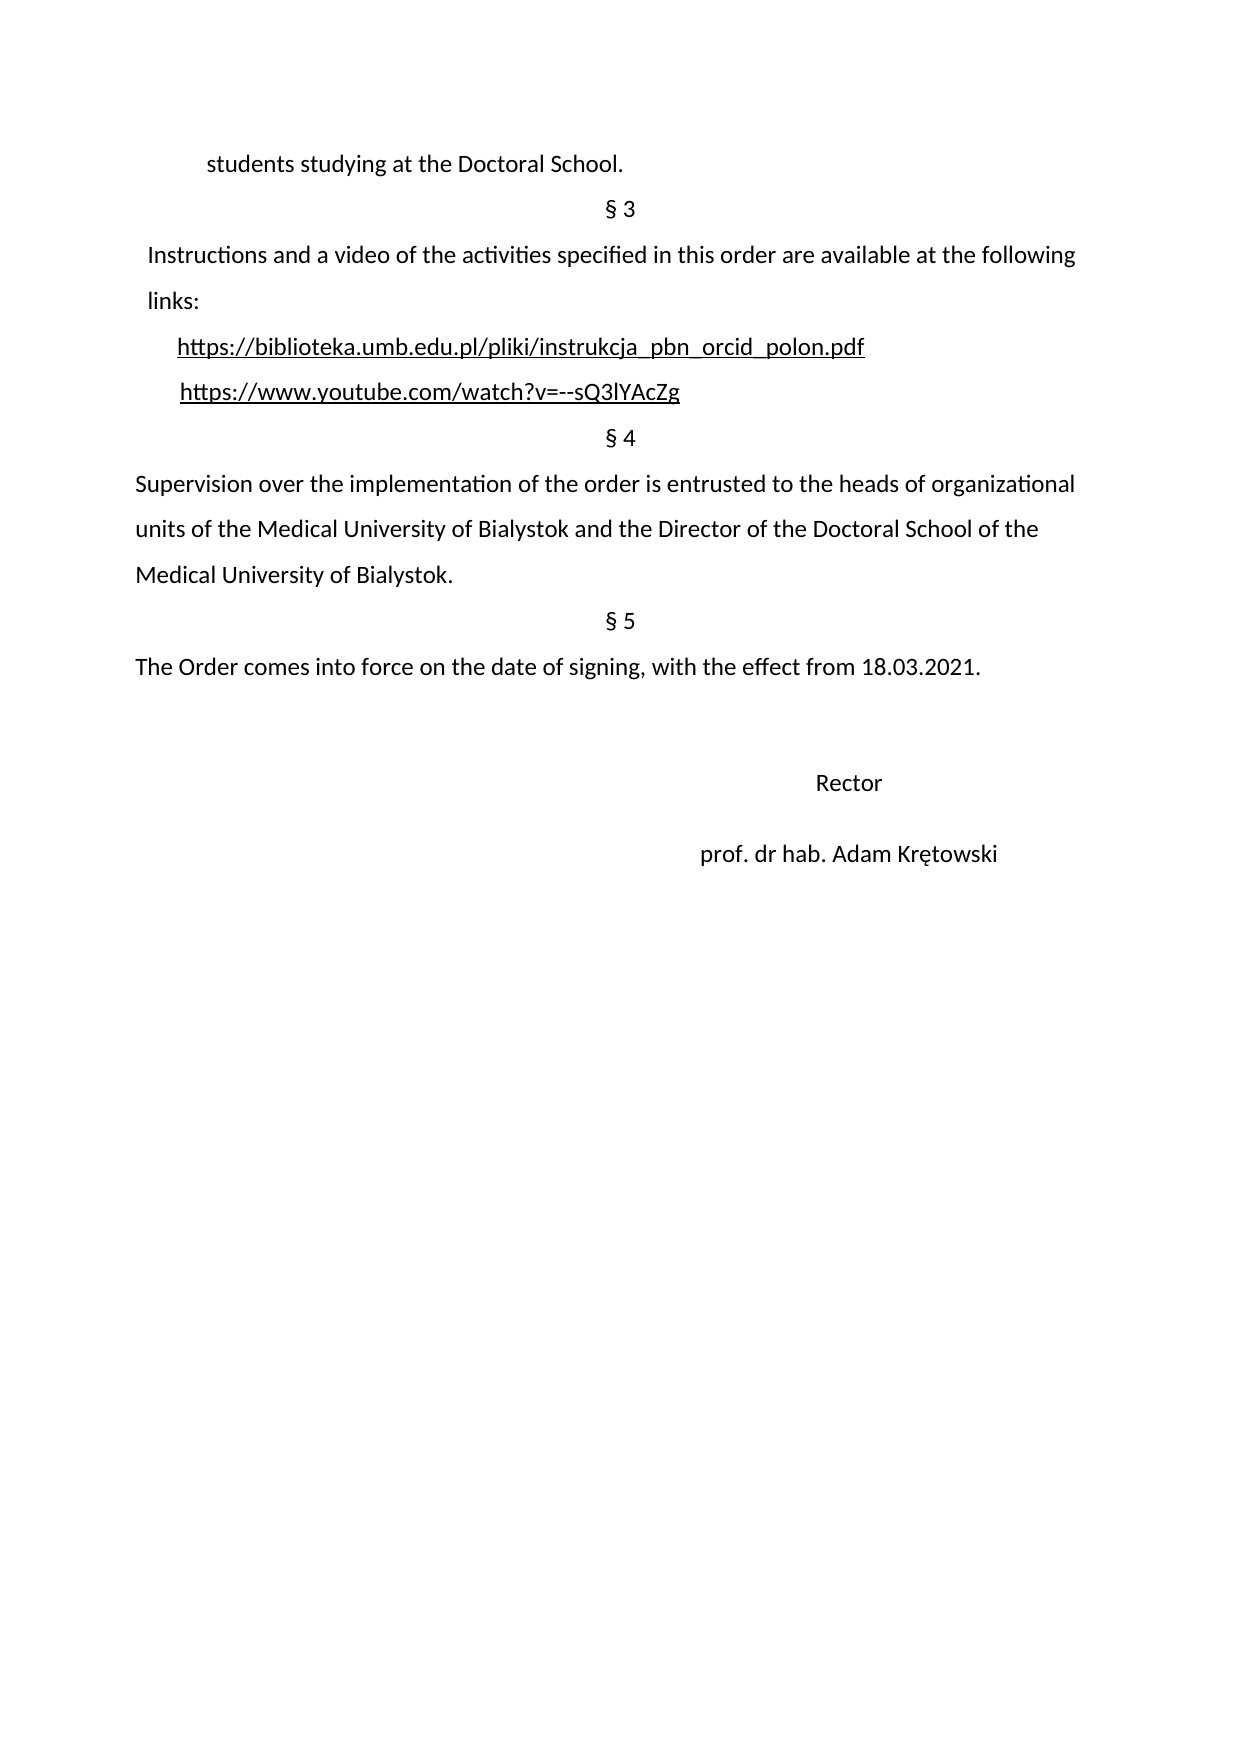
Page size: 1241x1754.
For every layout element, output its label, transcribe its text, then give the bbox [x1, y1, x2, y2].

text Instructions and a video of the activities specified in this order are available at the following links: [147, 239, 1093, 315]
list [177, 148, 1093, 178]
text prof. dr hab. Adam Krętowski [593, 838, 1105, 868]
text § 5 [135, 605, 1105, 636]
text Supervision over the implementation of the order is entrusted to the heads of organizational units of the Medical University of Bialystok and the Director of the Doctoral School of the Medical University of Bialystok. [135, 468, 1105, 590]
list https://biblioteka.umb.edu.pl/pliki/instrukcja_pbn_orcid_polon.pdf [177, 331, 1093, 361]
text Rector [593, 767, 1105, 798]
text § 4 [135, 422, 1105, 453]
text https://www.youtube.com/watch?v=--sQ3lYAcZg [179, 376, 1105, 407]
text The Order comes into force on the date of signing, with the effect from 18.03.2021. [135, 651, 1105, 681]
text § 3 [604, 193, 1105, 224]
